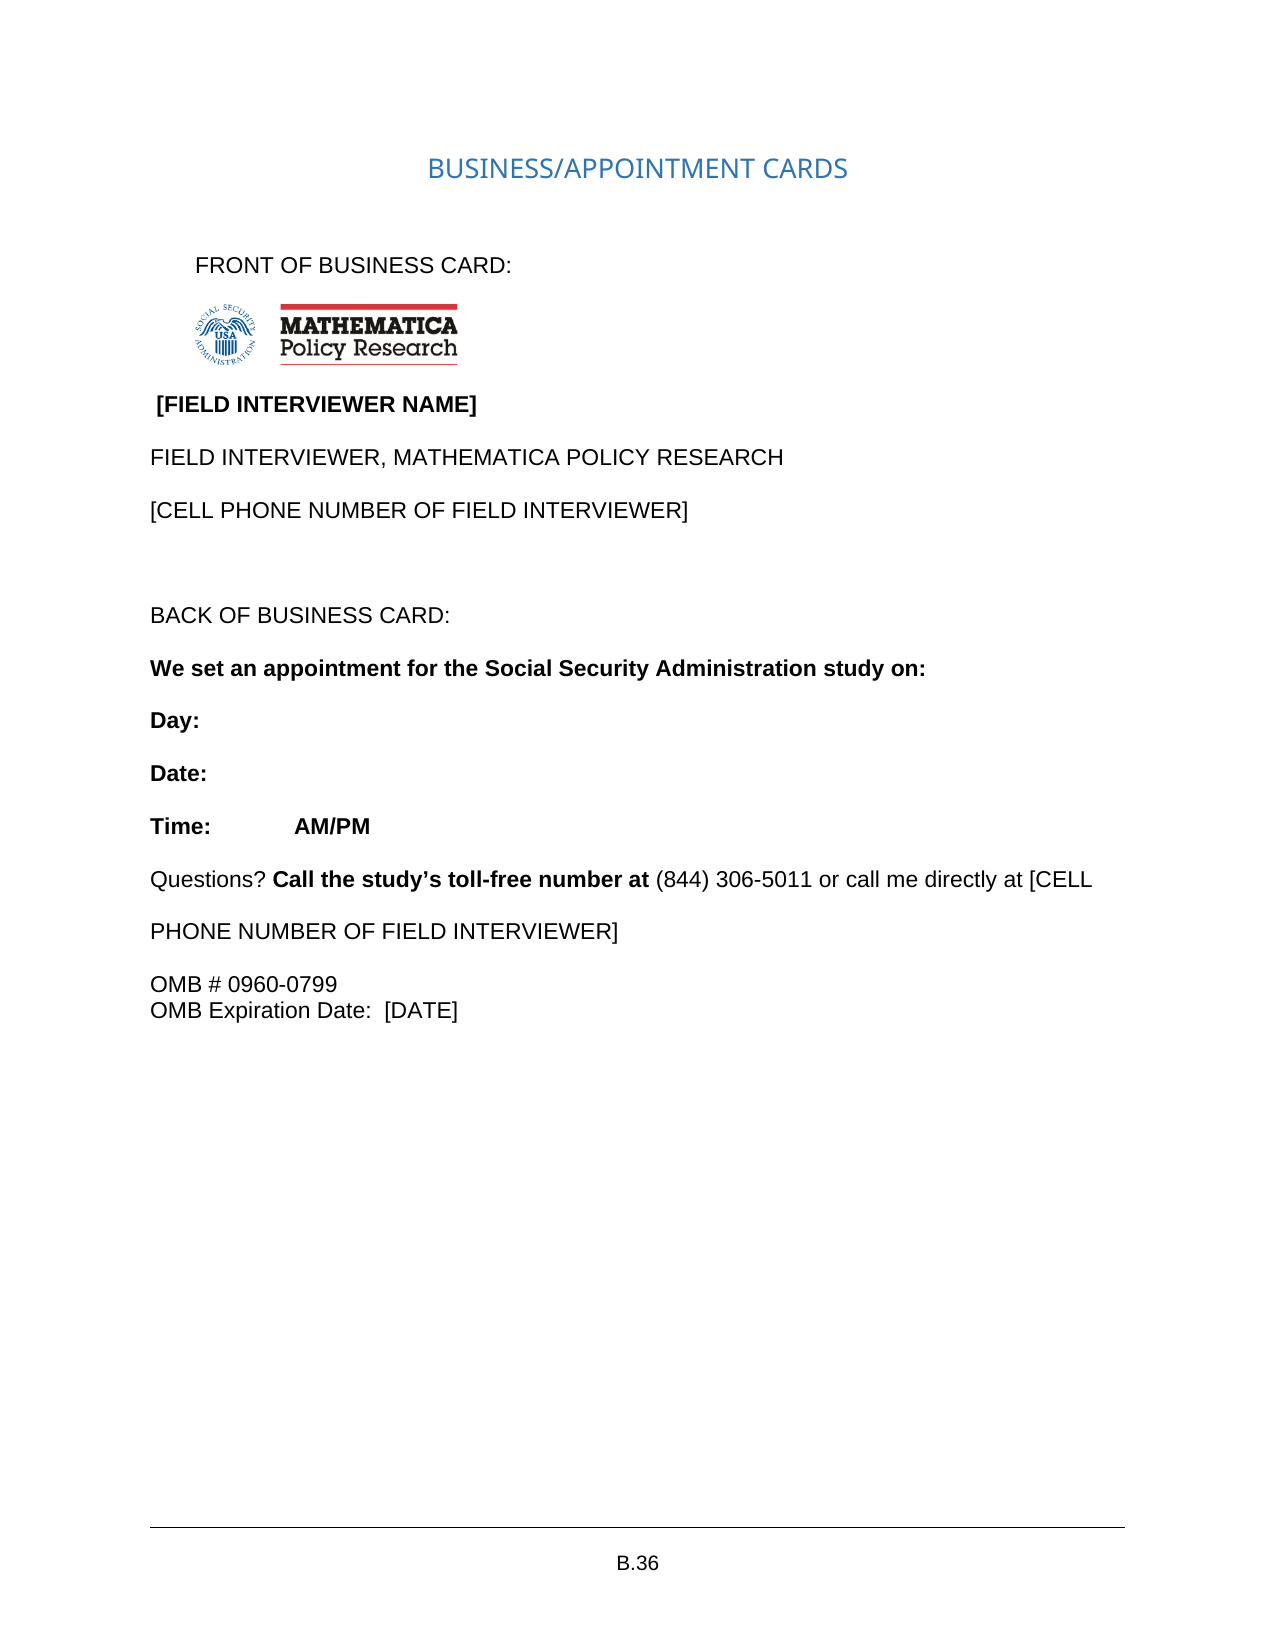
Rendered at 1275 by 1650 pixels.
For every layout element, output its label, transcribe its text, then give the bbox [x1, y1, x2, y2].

text Time: AM/PM [150, 813, 1125, 839]
text FRONT OF BUSINESS CARD: [150, 252, 1125, 278]
text BUSINESS/APPOINTMENT CARDS [150, 150, 1125, 187]
text Date: [150, 760, 1125, 786]
picture [195, 304, 255, 365]
text OMB Expiration Date: [DATE] [150, 997, 1125, 1024]
text BACK OF BUSINESS CARD: [150, 602, 1125, 628]
text OMB # 0960-0799 [150, 971, 1125, 997]
text FIELD INTERVIEWER, MATHEMATICA POLICY RESEARCH [150, 444, 1125, 470]
text Questions? Call the study’s toll-free number at (844) 306-5011 or call me directly at [CELL PHONE NUMBER OF FIELD INTERVIEWER] [150, 866, 1125, 944]
text [FIELD INTERVIEWER NAME] [150, 391, 1125, 417]
text Day: [150, 707, 1125, 734]
picture [280, 304, 458, 365]
text We set an appointment for the Social Security Administration study on: [150, 655, 1125, 681]
text [CELL PHONE NUMBER OF FIELD INTERVIEWER] [150, 497, 1125, 523]
